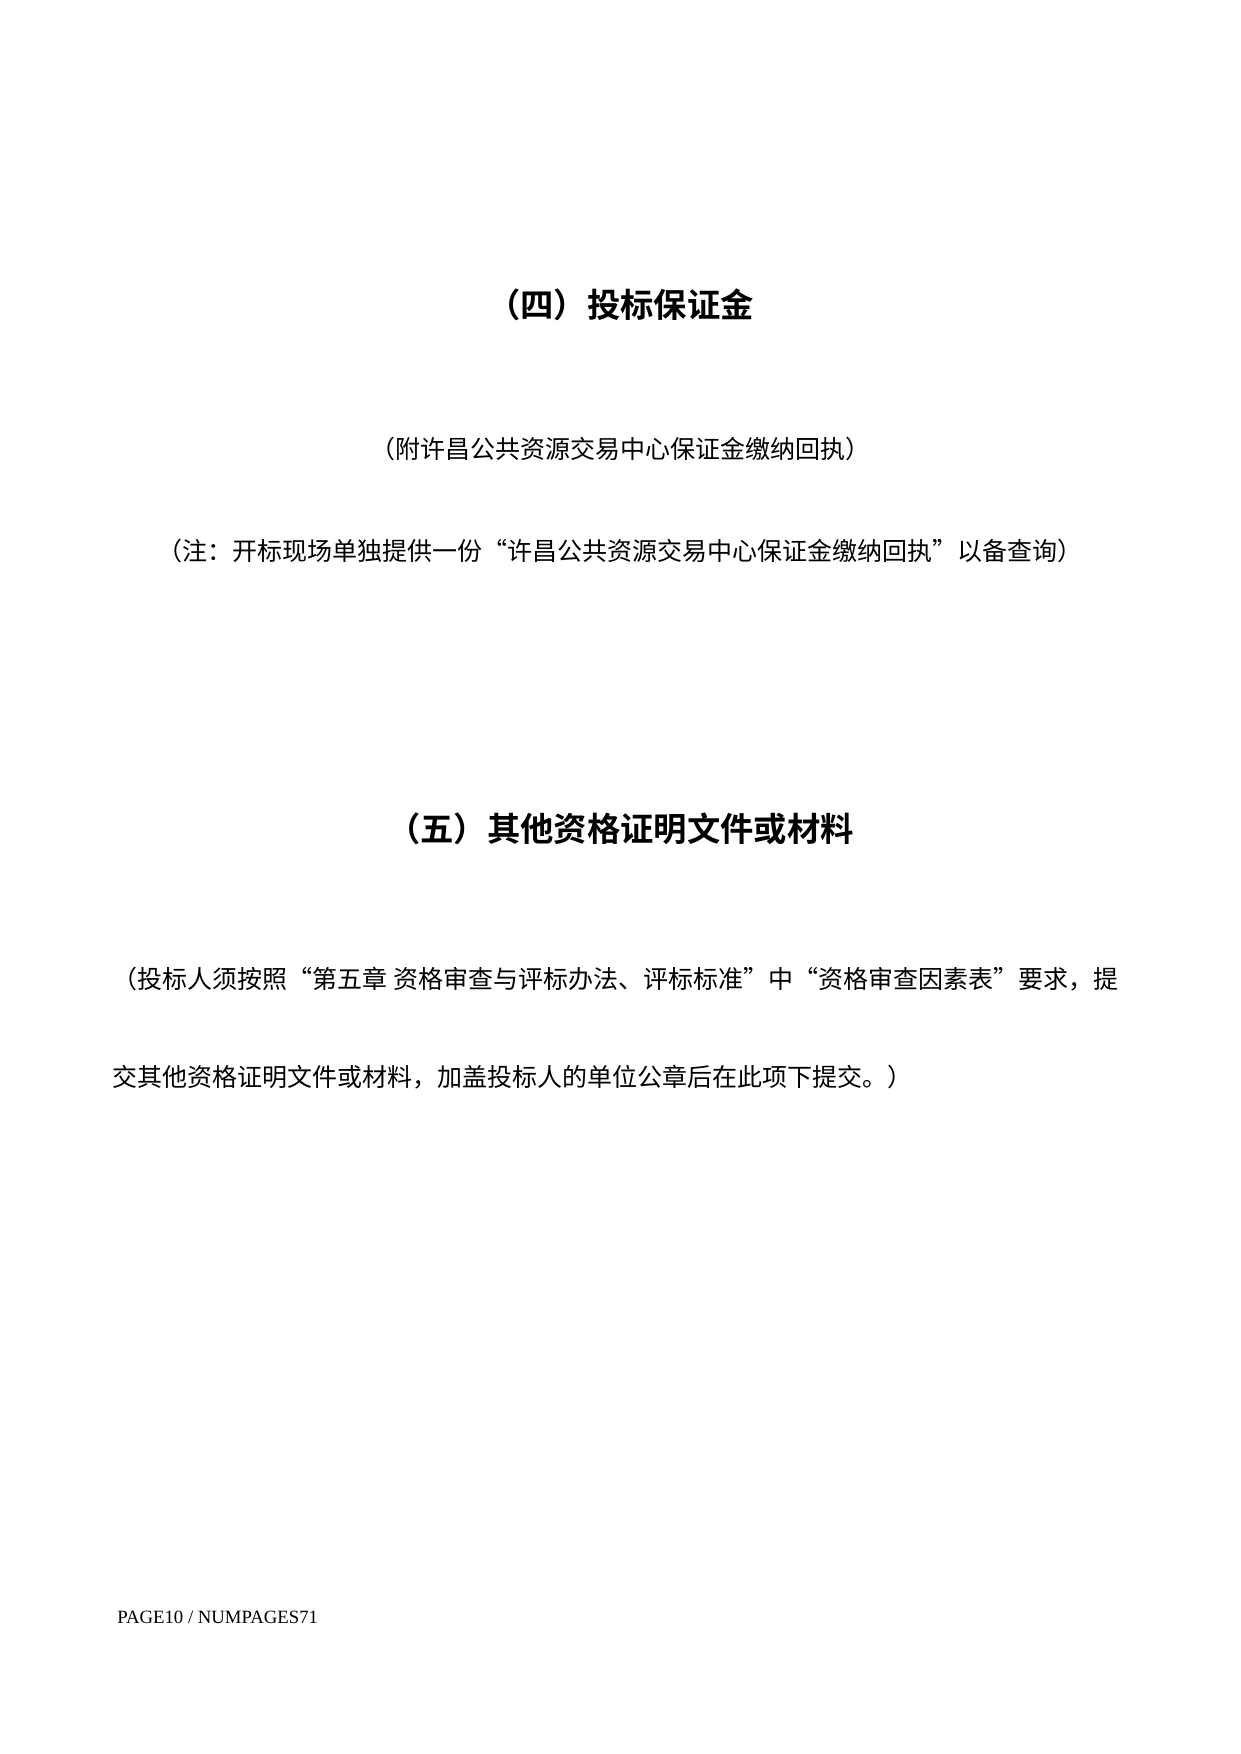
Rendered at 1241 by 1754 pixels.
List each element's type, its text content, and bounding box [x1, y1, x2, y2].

text （五）其他资格证明文件或材料 [112, 794, 1128, 859]
text （附许昌公共资源交易中心保证金缴纳回执） [112, 415, 1128, 480]
text （四）投标保证金 [112, 271, 1128, 336]
text （注：开标现场单独提供一份“许昌公共资源交易中心保证金缴纳回执”以备查询） [112, 517, 1128, 582]
text （投标人须按照“第五章 资格审查与评标办法、评标标准”中“资格审查因素表”要求，提交其他资格证明文件或材料，加盖投标人的单位公章后在此项下提交。） [112, 945, 1128, 1108]
